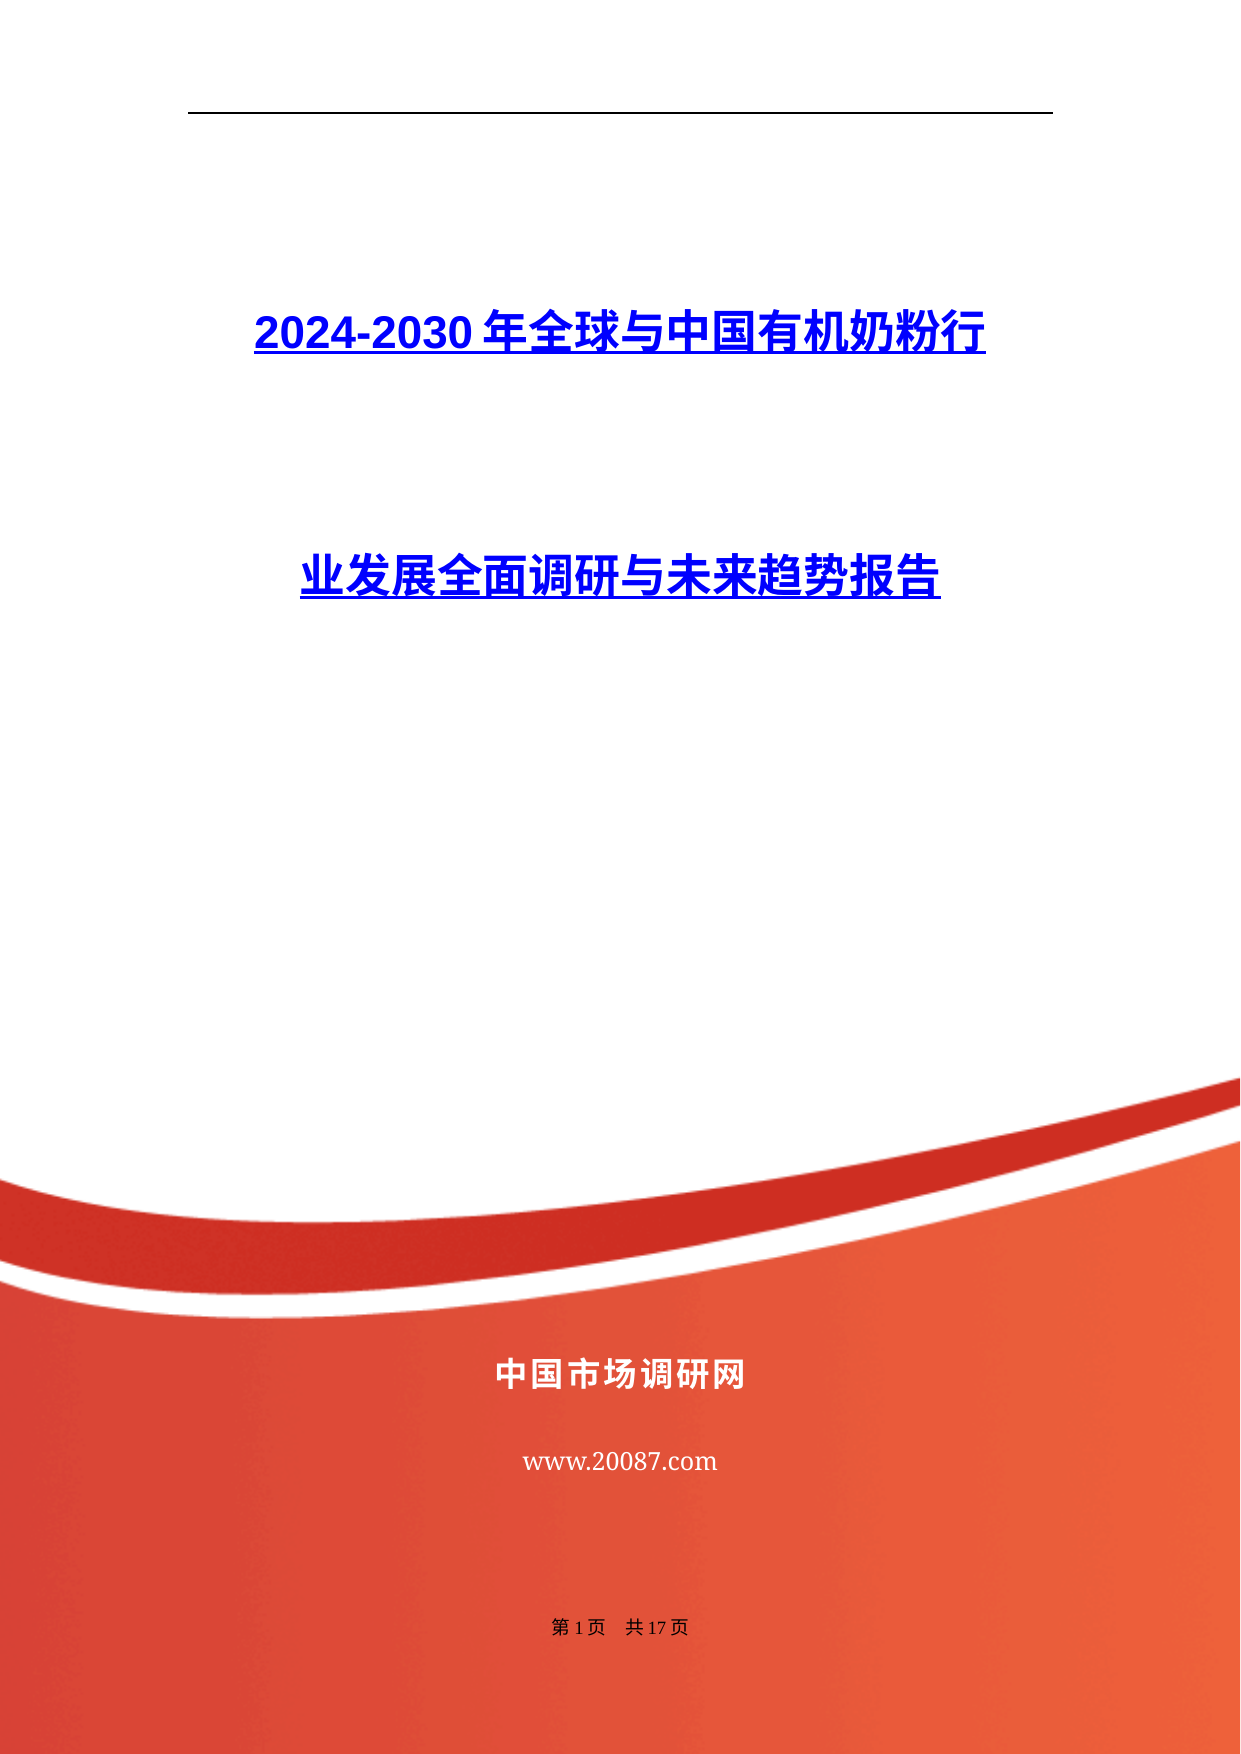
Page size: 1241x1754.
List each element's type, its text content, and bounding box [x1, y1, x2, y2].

text www.20087.com [187, 1428, 1053, 1493]
picture [0, 1006, 1241, 1754]
subtitle 中国市场调研网 [187, 1339, 1053, 1404]
table_header 2024-2030年全球与中国有机奶粉行业发展全面调研与未来趋势报告 [188, 207, 1053, 773]
